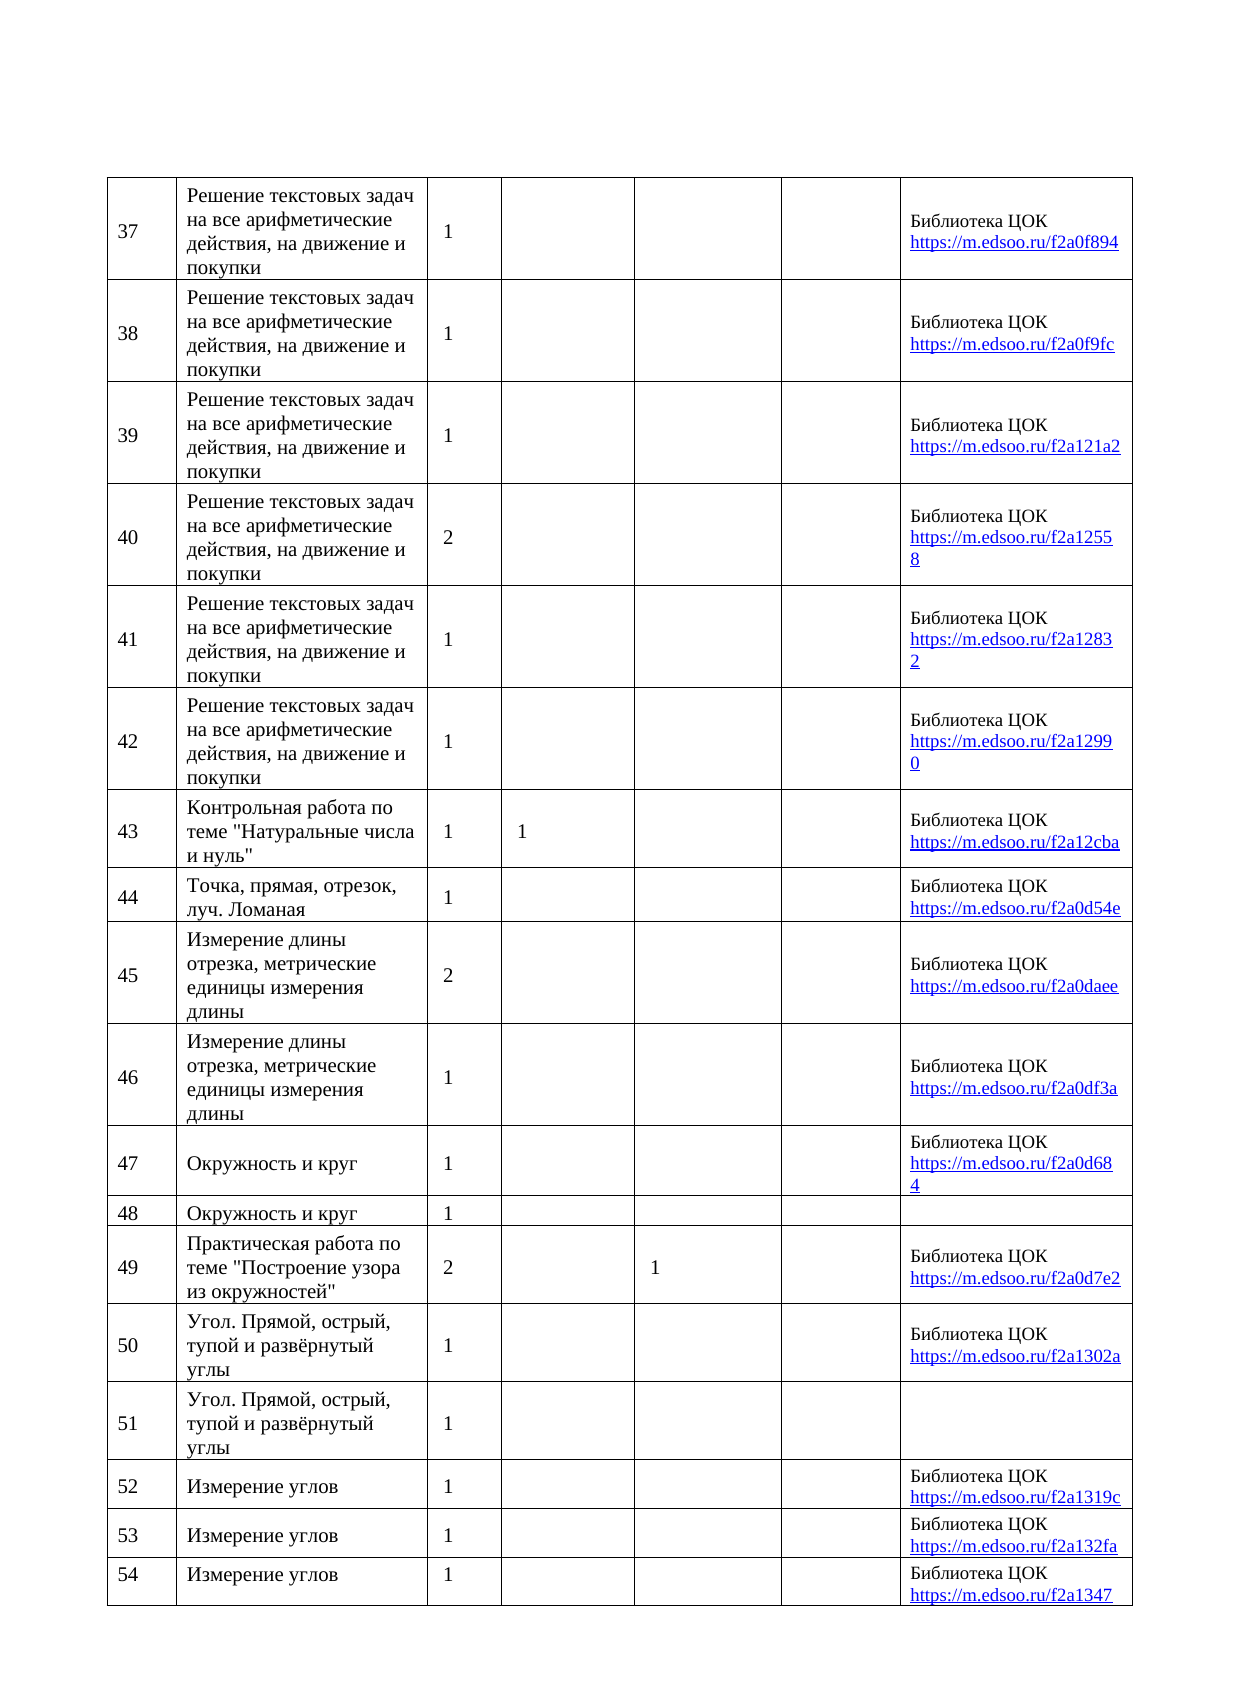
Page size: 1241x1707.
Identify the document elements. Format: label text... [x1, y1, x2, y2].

table_cell [502, 382, 634, 483]
table_cell Библиотека ЦОК https://m.edsoo.ru/f2a0d7e2 [901, 1226, 1132, 1303]
table_cell [782, 1126, 900, 1195]
table_cell Измерение длины отрезка, метрические единицы измерения длины [177, 1024, 427, 1125]
table_cell 45 [108, 922, 176, 1023]
table_cell [502, 922, 634, 1023]
table_cell 1 [428, 178, 501, 279]
table_cell Библиотека ЦОК https://m.edsoo.ru/f2a0daee [901, 922, 1132, 1023]
table_cell [502, 586, 634, 687]
table_cell [635, 586, 781, 687]
table_cell [635, 1382, 781, 1459]
table_cell 1 [428, 1509, 501, 1556]
table_cell Решение текстовых задач на все арифметические действия, на движение и покупки [177, 688, 427, 789]
table_cell [782, 1509, 900, 1556]
table_cell Решение текстовых задач на все арифметические действия, на движение и покупки [177, 484, 427, 585]
table_cell [502, 1460, 634, 1508]
table_cell [782, 868, 900, 921]
table_cell [901, 1382, 1132, 1459]
table_cell 1 [428, 280, 501, 381]
table_cell 2 [428, 484, 501, 585]
table_cell [635, 868, 781, 921]
table_cell Библиотека ЦОК https://m.edsoo.ru/f2a132fa [901, 1509, 1132, 1556]
table_cell [782, 178, 900, 279]
table_cell [782, 1558, 900, 1605]
table_cell 48 [108, 1196, 176, 1225]
table_cell 1 [428, 1460, 501, 1508]
table_cell 52 [108, 1460, 176, 1508]
table_cell [635, 790, 781, 867]
table_cell 1 [428, 1024, 501, 1125]
table_cell Библиотека ЦОК https://m.edsoo.ru/f2a121a2 [901, 382, 1132, 483]
table_cell [635, 382, 781, 483]
table_cell Библиотека ЦОК https://m.edsoo.ru/f2a12558 [901, 484, 1132, 585]
table_cell 1 [635, 1226, 781, 1303]
table_cell 44 [108, 868, 176, 921]
table_cell 1 [428, 1304, 501, 1381]
table_cell 1 [428, 688, 501, 789]
table_cell 53 [108, 1509, 176, 1556]
table_cell [782, 1024, 900, 1125]
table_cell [901, 1558, 1132, 1605]
table_cell Измерение длины отрезка, метрические единицы измерения длины [177, 922, 427, 1023]
table_cell [502, 484, 634, 585]
table_cell [782, 1226, 900, 1303]
table_cell [635, 1460, 781, 1508]
table_cell Решение текстовых задач на все арифметические действия, на движение и покупки [177, 178, 427, 279]
table_cell [635, 178, 781, 279]
table_cell 1 [428, 1196, 501, 1225]
table_cell [635, 1304, 781, 1381]
table_cell [502, 1024, 634, 1125]
table_cell [782, 688, 900, 789]
table_cell 1 [502, 790, 634, 867]
table_cell 46 [108, 1024, 176, 1125]
table_cell [502, 688, 634, 789]
table_cell [635, 1024, 781, 1125]
table_cell 51 [108, 1382, 176, 1459]
table_cell [782, 586, 900, 687]
table_cell 1 [428, 1558, 501, 1605]
table_cell [502, 178, 634, 279]
table_cell [502, 1196, 634, 1225]
table_cell Библиотека ЦОК https://m.edsoo.ru/f2a1319c [901, 1460, 1132, 1508]
table_cell 39 [108, 382, 176, 483]
table_cell Решение текстовых задач на все арифметические действия, на движение и покупки [177, 280, 427, 381]
table_cell Библиотека ЦОК https://m.edsoo.ru/f2a0f894 [901, 178, 1132, 279]
table_cell Измерение углов [177, 1460, 427, 1508]
table_cell [502, 1558, 634, 1605]
table_cell [782, 1382, 900, 1459]
table_cell 1 [428, 586, 501, 687]
table_cell [901, 1196, 1132, 1225]
table_cell Измерение углов [177, 1509, 427, 1556]
table_cell Библиотека ЦОК https://m.edsoo.ru/f2a12990 [901, 688, 1132, 789]
table_cell [782, 1460, 900, 1508]
table_cell 1 [428, 868, 501, 921]
table_cell 38 [108, 280, 176, 381]
table_cell [782, 1196, 900, 1225]
table_cell [635, 1558, 781, 1605]
table_cell [635, 1196, 781, 1225]
table_cell [502, 1304, 634, 1381]
table_cell [502, 1226, 634, 1303]
table_cell Окружность и круг [177, 1126, 427, 1195]
table_cell Библиотека ЦОК https://m.edsoo.ru/f2a0d54e [901, 868, 1132, 921]
table_cell Измерение углов [177, 1558, 427, 1605]
table_cell 47 [108, 1126, 176, 1195]
table_cell [502, 868, 634, 921]
table_cell [635, 484, 781, 585]
table_cell Решение текстовых задач на все арифметические действия, на движение и покупки [177, 586, 427, 687]
table_cell Контрольная работа по теме "Натуральные числа и нуль" [177, 790, 427, 867]
table_cell 50 [108, 1304, 176, 1381]
table_cell 2 [428, 922, 501, 1023]
table_cell [635, 280, 781, 381]
table_cell 37 [108, 178, 176, 279]
table_cell [782, 484, 900, 585]
table_cell Библиотека ЦОК https://m.edsoo.ru/f2a12cba [901, 790, 1132, 867]
table_cell Точка, прямая, отрезок, луч. Ломаная [177, 868, 427, 921]
table_cell Библиотека ЦОК https://m.edsoo.ru/f2a0df3a [901, 1024, 1132, 1125]
table_cell 1 [428, 790, 501, 867]
table_cell [502, 1382, 634, 1459]
table_cell Решение текстовых задач на все арифметические действия, на движение и покупки [177, 382, 427, 483]
table_cell 43 [108, 790, 176, 867]
table_cell 49 [108, 1226, 176, 1303]
table_cell Библиотека ЦОК https://m.edsoo.ru/f2a12832 [901, 586, 1132, 687]
table_cell [502, 1509, 634, 1556]
table_cell 40 [108, 484, 176, 585]
table_cell [782, 1304, 900, 1381]
table_cell [782, 790, 900, 867]
table_cell 1 [428, 1126, 501, 1195]
table_cell [635, 688, 781, 789]
table_cell 54 [108, 1558, 176, 1605]
table_cell 41 [108, 586, 176, 687]
table_cell Библиотека ЦОК https://m.edsoo.ru/f2a1302a [901, 1304, 1132, 1381]
table_cell [502, 1126, 634, 1195]
table_cell 1 [428, 382, 501, 483]
table_cell [635, 922, 781, 1023]
table_cell Окружность и круг [177, 1196, 427, 1225]
table_cell [782, 922, 900, 1023]
table_cell Библиотека ЦОК https://m.edsoo.ru/f2a0d684 [901, 1126, 1132, 1195]
table_cell Угол. Прямой, острый, тупой и развёрнутый углы [177, 1304, 427, 1381]
table_cell [782, 382, 900, 483]
table_cell 2 [428, 1226, 501, 1303]
table_cell [635, 1126, 781, 1195]
table_cell 42 [108, 688, 176, 789]
table_cell [635, 1509, 781, 1556]
table_cell Библиотека ЦОК https://m.edsoo.ru/f2a0f9fc [901, 280, 1132, 381]
table_cell [782, 280, 900, 381]
table_cell 1 [428, 1382, 501, 1459]
table_cell Практическая работа по теме "Построение узора из окружностей" [177, 1226, 427, 1303]
table_cell Угол. Прямой, острый, тупой и развёрнутый углы [177, 1382, 427, 1459]
table_cell [502, 280, 634, 381]
